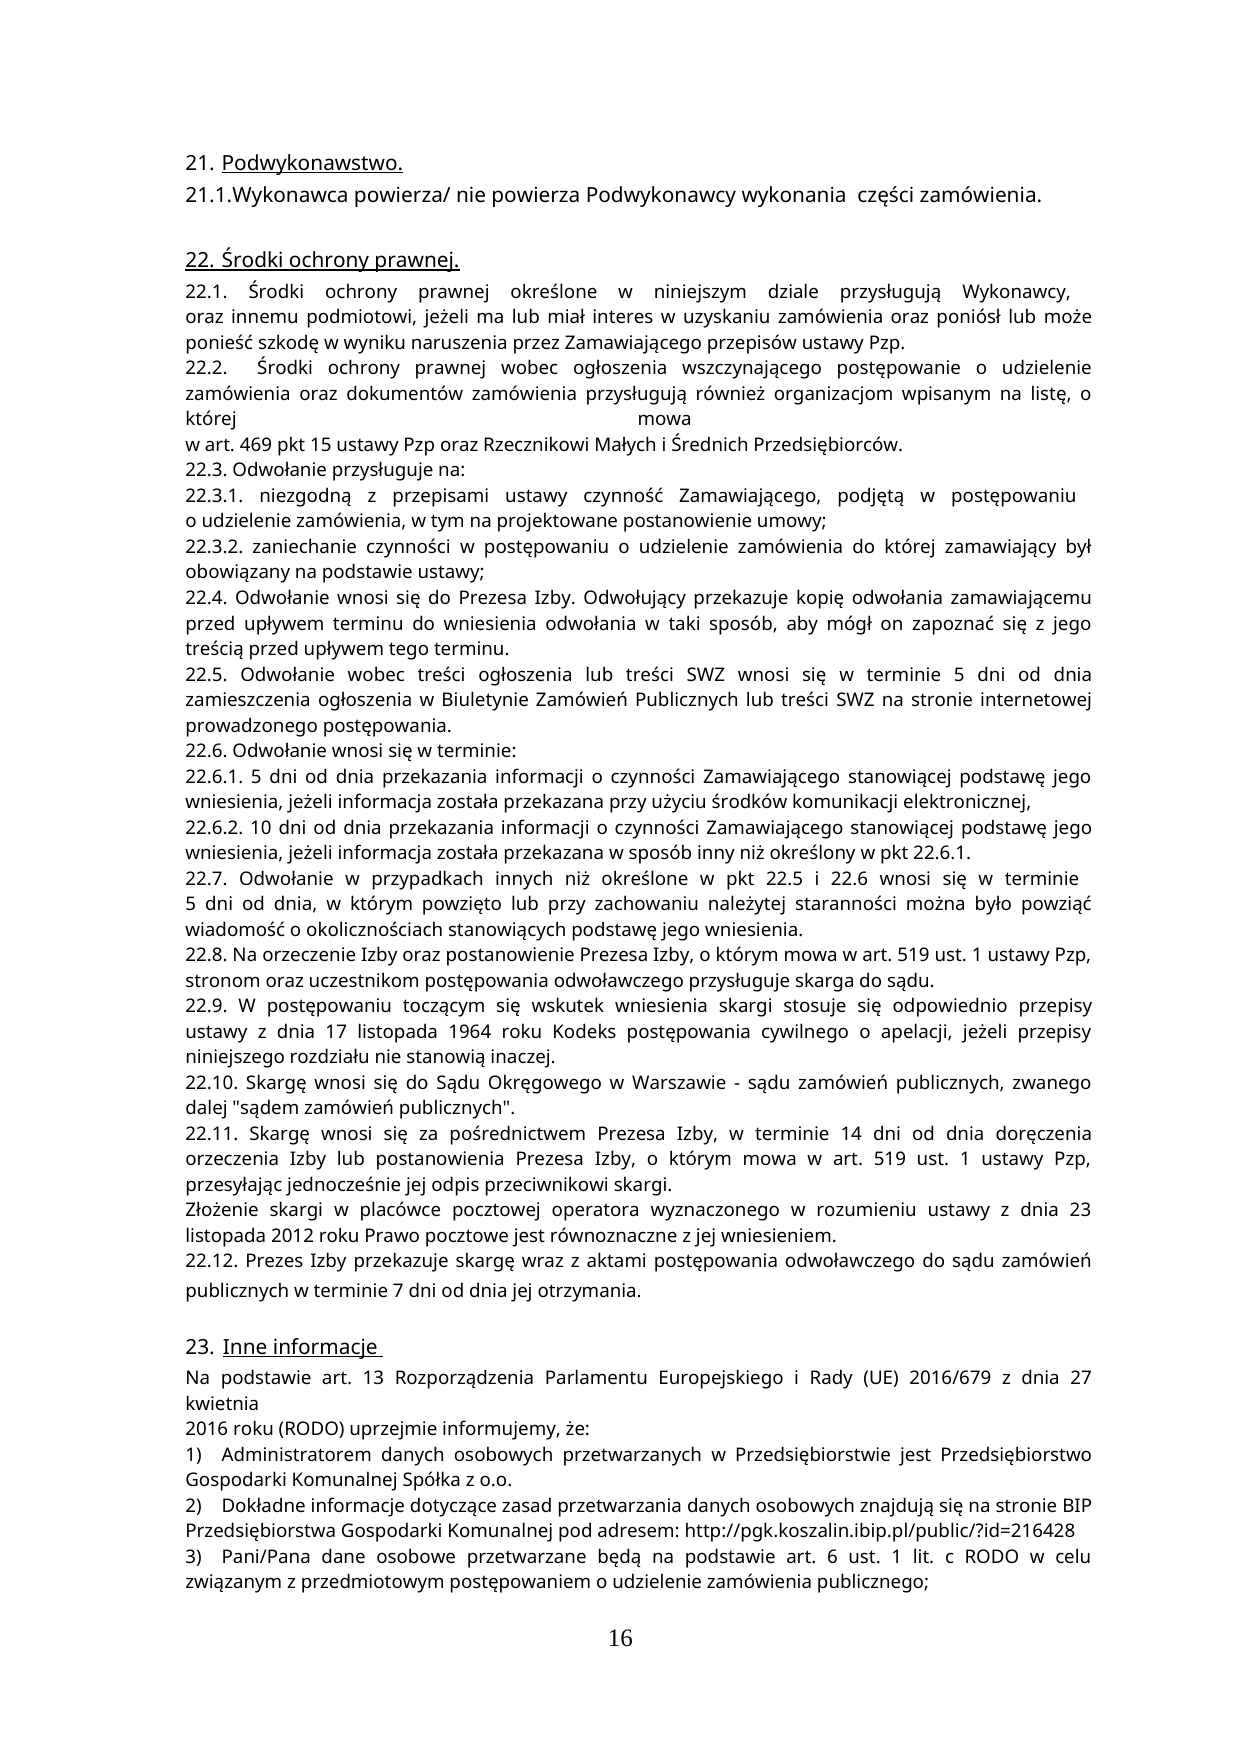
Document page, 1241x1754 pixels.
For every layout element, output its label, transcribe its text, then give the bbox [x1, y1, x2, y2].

text 22.6.2. 10 dni od dnia przekazania informacji o czynności Zamawiającego stanowiącej podstawę jego wniesienia, jeżeli informacja została przekazana w sposób inny niż określony w pkt 22.6.1. [185, 814, 1093, 865]
text 22.7. Odwołanie w przypadkach innych niż określone w pkt 22.5 i 22.6 wnosi się w terminie 5 dni od dnia, w którym powzięto lub przy zachowaniu należytej staranności można było powziąć wiadomość o okolicznościach stanowiących podstawę jego wniesienia. [185, 865, 1093, 942]
text 22.8. Na orzeczenie Izby oraz postanowienie Prezesa Izby, o którym mowa w art. 519 ust. 1 ustawy Pzp, stronom oraz uczestnikom postępowania odwoławczego przysługuje skarga do sądu. [185, 942, 1093, 993]
text 22.10. Skargę wnosi się do Sądu Okręgowego w Warszawie - sądu zamówień publicznych, zwanego dalej "sądem zamówień publicznych". [185, 1069, 1093, 1120]
text 21. Podwykonawstwo. [185, 148, 1093, 176]
text 22.6.1. 5 dni od dnia przekazania informacji o czynności Zamawiającego stanowiącej podstawę jego wniesienia, jeżeli informacja została przekazana przy użyciu środków komunikacji elektronicznej, [185, 763, 1093, 814]
text 22.12. Prezes Izby przekazuje skargę wraz z aktami postępowania odwoławczego do sądu zamówień publicznych w terminie 7 dni od dnia jej otrzymania. [185, 1248, 1093, 1303]
text Na podstawie art. 13 Rozporządzenia Parlamentu Europejskiego i Rady (UE) 2016/679 z dnia 27 kwietnia 2016 roku (RODO) uprzejmie informujemy, że: [185, 1364, 1093, 1441]
text 22.3.2. zaniechanie czynności w postępowaniu o udzielenie zamówienia do której zamawiający był obowiązany na podstawie ustawy; [185, 533, 1093, 584]
text 22.4. Odwołanie wnosi się do Prezesa Izby. Odwołujący przekazuje kopię odwołania zamawiającemu przed upływem terminu do wniesienia odwołania w taki sposób, aby mógł on zapoznać się z jego treścią przed upływem tego terminu. [185, 584, 1093, 661]
text 22.9. W postępowaniu toczącym się wskutek wniesienia skargi stosuje się odpowiednio przepisy ustawy z dnia 17 listopada 1964 roku Kodeks postępowania cywilnego o apelacji, jeżeli przepisy niniejszego rozdziału nie stanowią inaczej. [185, 993, 1093, 1069]
text 22. Środki ochrony prawnej. [185, 245, 1093, 274]
text 22.3.1. niezgodną z przepisami ustawy czynność Zamawiającego, podjętą w postępowaniu o udzielenie zamówienia, w tym na projektowane postanowienie umowy; [185, 482, 1093, 533]
text 22.1. Środki ochrony prawnej określone w niniejszym dziale przysługują Wykonawcy, oraz innemu podmiotowi, jeżeli ma lub miał interes w uzyskaniu zamówienia oraz poniósł lub może ponieść szkodę w wyniku naruszenia przez Zamawiającego przepisów ustawy Pzp. [185, 278, 1093, 354]
text 2) Dokładne informacje dotyczące zasad przetwarzania danych osobowych znajdują się na stronie BIP Przedsiębiorstwa Gospodarki Komunalnej pod adresem: http://pgk.koszalin.ibip.pl/public/?id=216428 [185, 1492, 1093, 1543]
list Inne informacje [185, 1332, 1093, 1360]
text Złożenie skargi w placówce pocztowej operatora wyznaczonego w rozumieniu ustawy z dnia 23 listopada 2012 roku Prawo pocztowe jest równoznaczne z jej wniesieniem. [185, 1197, 1093, 1248]
text 21.1.Wykonawca powierza/ nie powierza Podwykonawcy wykonania części zamówienia. [185, 180, 1093, 209]
text 22.6. Odwołanie wnosi się w terminie: [185, 737, 1093, 763]
text 22.11. Skargę wnosi się za pośrednictwem Prezesa Izby, w terminie 14 dni od dnia doręczenia orzeczenia Izby lub postanowienia Prezesa Izby, o którym mowa w art. 519 ust. 1 ustawy Pzp, przesyłając jednocześnie jej odpis przeciwnikowi skargi. [185, 1120, 1093, 1197]
text 1) Administratorem danych osobowych przetwarzanych w Przedsiębiorstwie jest Przedsiębiorstwo Gospodarki Komunalnej Spółka z o.o. [185, 1441, 1093, 1492]
text 22.3. Odwołanie przysługuje na: [185, 457, 1093, 482]
text 22.2. Środki ochrony prawnej wobec ogłoszenia wszczynającego postępowanie o udzielenie zamówienia oraz dokumentów zamówienia przysługują również organizacjom wpisanym na listę, o której mowa w art. 469 pkt 15 ustawy Pzp oraz Rzecznikowi Małych i Średnich Przedsiębiorców. [185, 354, 1093, 457]
text 3) Pani/Pana dane osobowe przetwarzane będą na podstawie art. 6 ust. 1 lit. c RODO w celu związanym z przedmiotowym postępowaniem o udzielenie zamówienia publicznego; [185, 1543, 1093, 1594]
text 22.5. Odwołanie wobec treści ogłoszenia lub treści SWZ wnosi się w terminie 5 dni od dnia zamieszczenia ogłoszenia w Biuletynie Zamówień Publicznych lub treści SWZ na stronie internetowej prowadzonego postępowania. [185, 661, 1093, 737]
